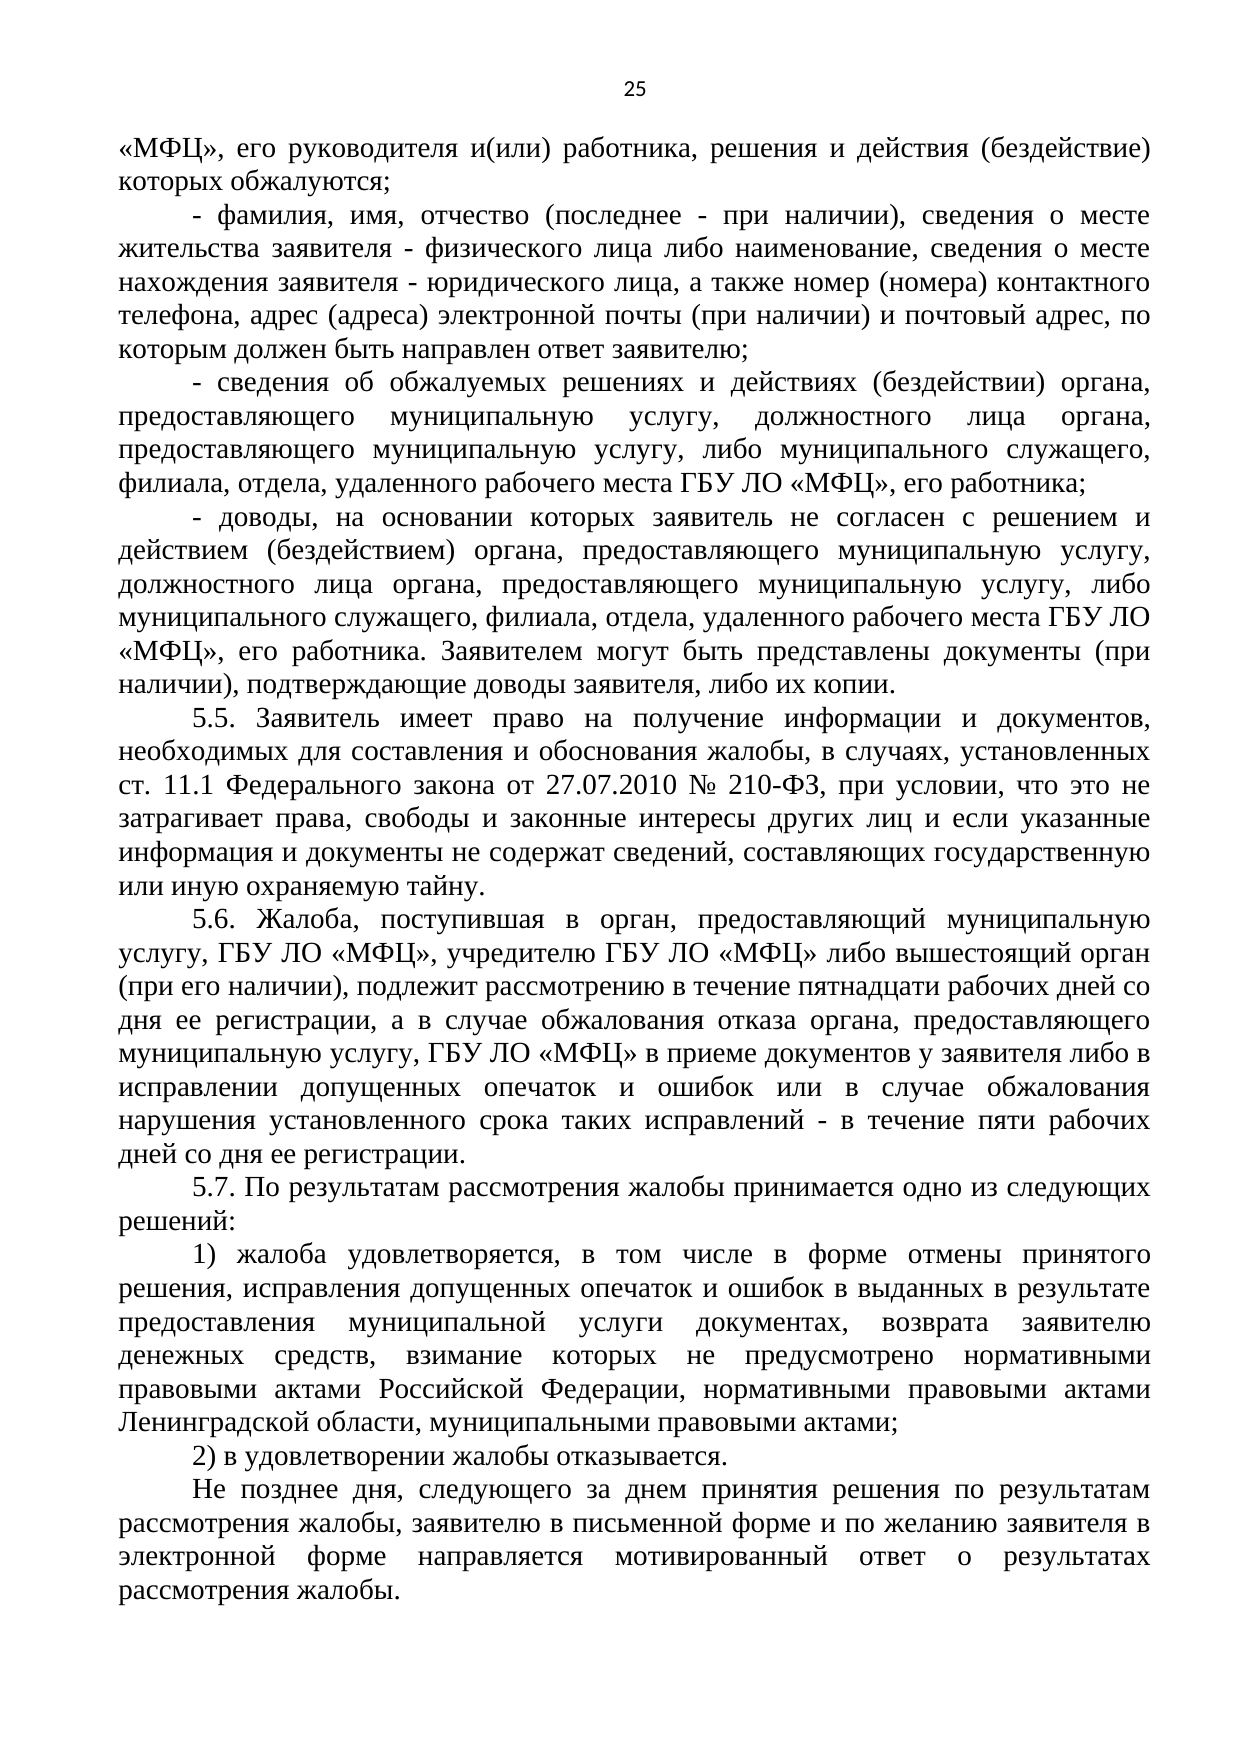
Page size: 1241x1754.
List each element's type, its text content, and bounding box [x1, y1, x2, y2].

text 1) жалоба удовлетворяется, в том числе в форме отмены принятого решения, исправления допущенных опечаток и ошибок в выданных в результате предоставления муниципальной услуги документах, возврата заявителю денежных средств, взимание которых не предусмотрено нормативными правовыми актами Российской Федерации, нормативными правовыми актами Ленинградской области, муниципальными правовыми актами; [118, 1237, 1152, 1438]
text - фамилия, имя, отчество (последнее - при наличии), сведения о месте жительства заявителя - физического лица либо наименование, сведения о месте нахождения заявителя - юридического лица, а также номер (номера) контактного телефона, адрес (адреса) электронной почты (при наличии) и почтовый адрес, по которым должен быть направлен ответ заявителю; [118, 197, 1152, 364]
text 5.6. Жалоба, поступившая в орган, предоставляющий муниципальную услугу, ГБУ ЛО «МФЦ», учредителю ГБУ ЛО «МФЦ» либо вышестоящий орган (при его наличии), подлежит рассмотрению в течение пятнадцати рабочих дней со дня ее регистрации, а в случае обжалования отказа органа, предоставляющего муниципальную услугу, ГБУ ЛО «МФЦ» в приеме документов у заявителя либо в исправлении допущенных опечаток и ошибок или в случае обжалования нарушения установленного срока таких исправлений - в течение пяти рабочих дней со дня ее регистрации. [118, 901, 1152, 1169]
text - доводы, на основании которых заявитель не согласен с решением и действием (бездействием) органа, предоставляющего муниципальную услугу, должностного лица органа, предоставляющего муниципальную услугу, либо муниципального служащего, филиала, отдела, удаленного рабочего места ГБУ ЛО «МФЦ», его работника. Заявителем могут быть представлены документы (при наличии), подтверждающие доводы заявителя, либо их копии. [118, 499, 1152, 700]
text 5.7. По результатам рассмотрения жалобы принимается одно из следующих решений: [118, 1169, 1152, 1237]
text 2) в удовлетворении жалобы отказывается. [118, 1438, 1152, 1471]
text - сведения об обжалуемых решениях и действиях (бездействии) органа, предоставляющего муниципальную услугу, должностного лица органа, предоставляющего муниципальную услугу, либо муниципального служащего, филиала, отдела, удаленного рабочего места ГБУ ЛО «МФЦ», его работника; [118, 364, 1152, 499]
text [118, 130, 1152, 197]
text 5.5. Заявитель имеет право на получение информации и документов, необходимых для составления и обоснования жалобы, в случаях, установленных ст. 11.1 Федерального закона от 27.07.2010 № 210-ФЗ, при условии, что это не затрагивает права, свободы и законные интересы других лиц и если указанные информация и документы не содержат сведений, составляющих государственную или иную охраняемую тайну. [118, 700, 1152, 901]
text Не позднее дня, следующего за днем принятия решения по результатам рассмотрения жалобы, заявителю в письменной форме и по желанию заявителя в электронной форме направляется мотивированный ответ о результатах рассмотрения жалобы. [118, 1471, 1152, 1606]
